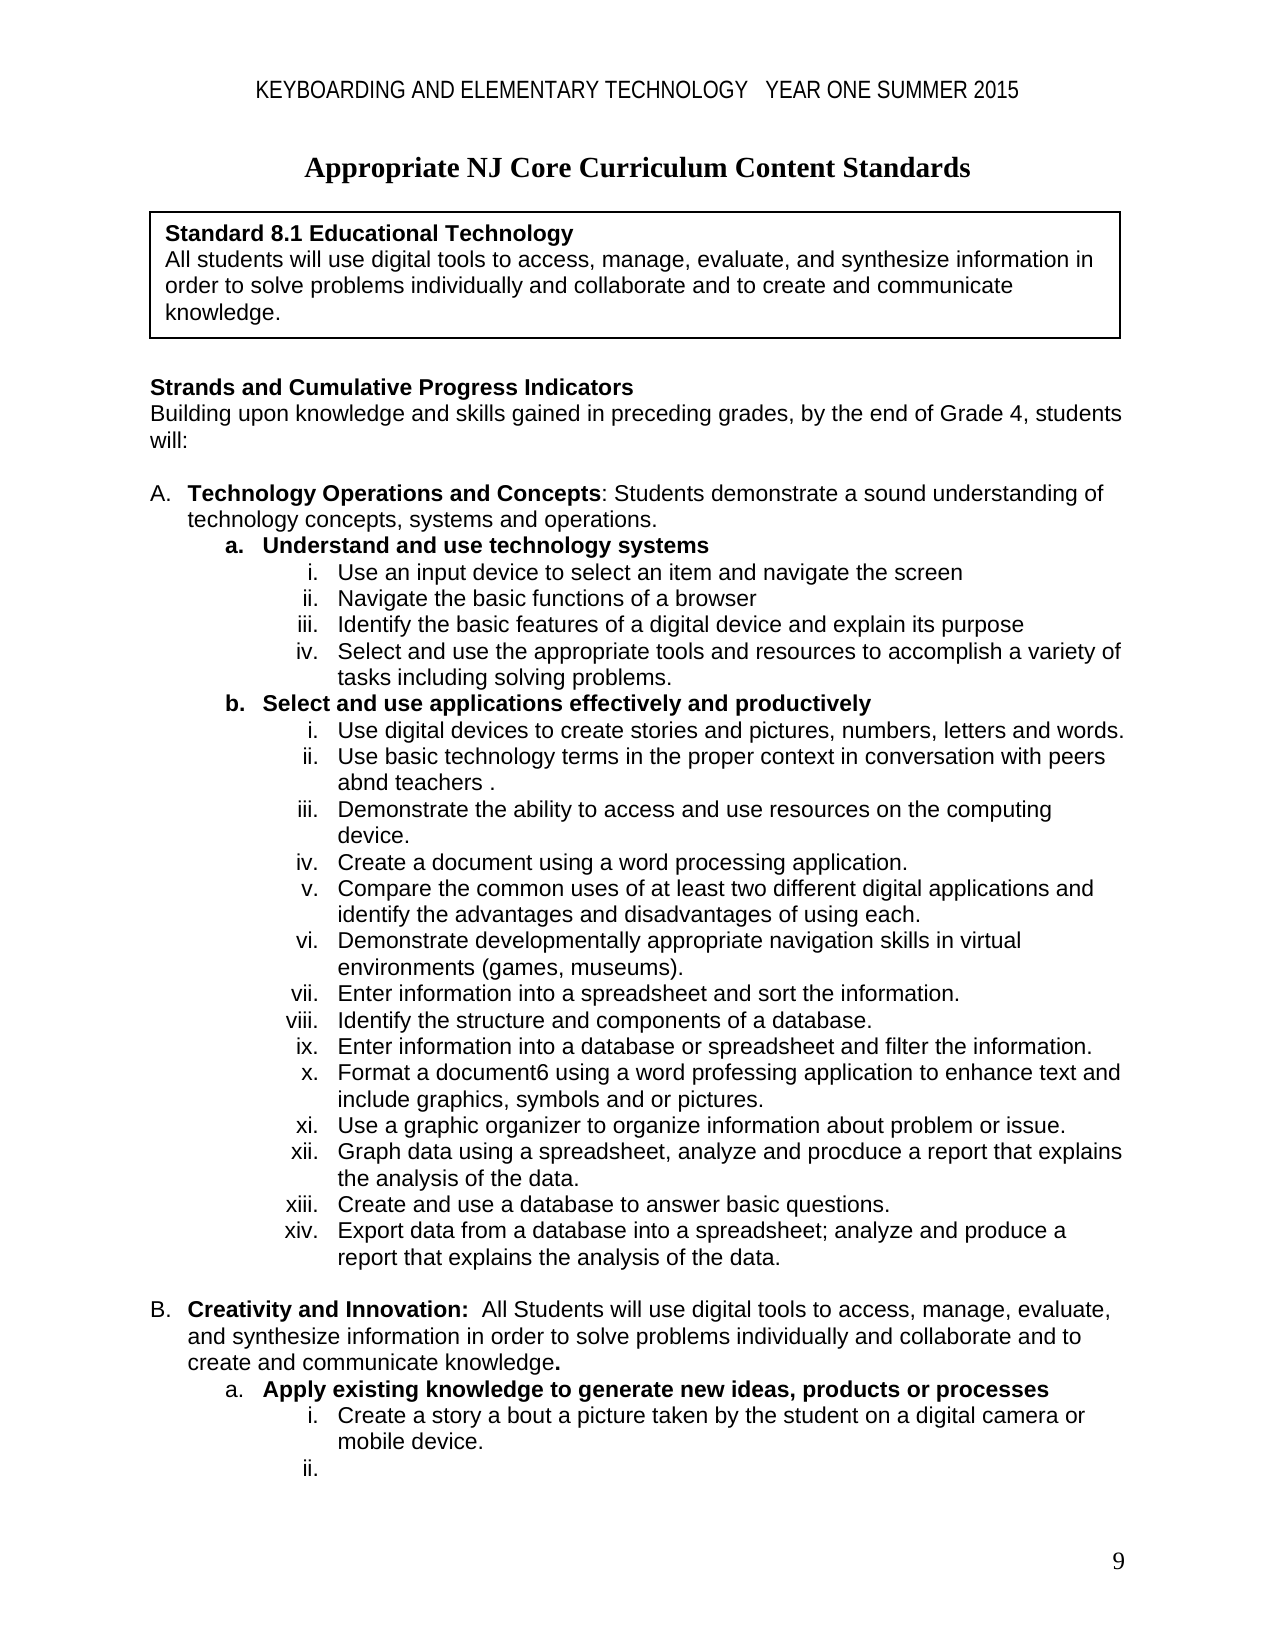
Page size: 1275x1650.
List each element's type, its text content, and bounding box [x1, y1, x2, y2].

list Apply existing knowledge to generate new ideas, products or processes [225, 1376, 1125, 1402]
text Strands and Cumulative Progress Indicators [150, 374, 1125, 400]
list Graph data using a spreadsheet, analyze and procduce a report that explains the analysis of the data. [319, 1138, 1125, 1191]
list Create a story a bout a picture taken by the student on a digital camera or mobile device. [319, 1402, 1125, 1454]
list Create a document using a word processing application. [319, 848, 1125, 875]
text Building upon knowledge and skills gained in preceding grades, by the end of Grade 4, students will: [150, 400, 1125, 453]
list Navigate the basic functions of a browser [319, 585, 1125, 611]
list Compare the common uses of at least two different digital applications and identify the advantages and disadvantages of using each. [319, 875, 1125, 927]
list Demonstrate developmentally appropriate navigation skills in virtual environments (games, museums). [319, 927, 1125, 980]
list Identify the structure and components of a database. [319, 1007, 1125, 1033]
list Select and use the appropriate tools and resources to accomplish a variety of tasks including solving problems. [319, 638, 1125, 690]
list Identify the basic features of a digital device and explain its purpose [319, 611, 1125, 638]
list Use digital devices to create stories and pictures, numbers, letters and words. [319, 717, 1125, 743]
list Enter information into a spreadsheet and sort the information. [319, 980, 1125, 1007]
text Appropriate NJ Core Curriculum Content Standards [150, 150, 1125, 183]
list Demonstrate the ability to access and use resources on the computing device. [319, 796, 1125, 848]
list Understand and use technology systems [225, 532, 1125, 558]
list Create and use a database to answer basic questions. [319, 1191, 1125, 1217]
list Export data from a database into a spreadsheet; analyze and produce a report that explains the analysis of the data. [319, 1217, 1125, 1270]
list Use an input device to select an item and navigate the screen [319, 558, 1125, 585]
list Use a graphic organizer to organize information about problem or issue. [319, 1112, 1125, 1138]
list Technology Operations and Concepts: Students demonstrate a sound understanding of technology concepts, systems and operations. [150, 479, 1125, 532]
list Enter information into a database or spreadsheet and filter the information. [319, 1033, 1125, 1059]
list Creativity and Innovation: All Students will use digital tools to access, manage, evaluate, and synthesize information in order to solve problems individually and collaborate and to create and communicate knowledge. [150, 1296, 1125, 1376]
list Select and use applications effectively and productively [225, 690, 1125, 717]
list Format a document6 using a word professing application to enhance text and include graphics, symbols and or pictures. [319, 1059, 1125, 1112]
list Use basic technology terms in the proper context in conversation with peers abnd teachers . [319, 743, 1125, 796]
